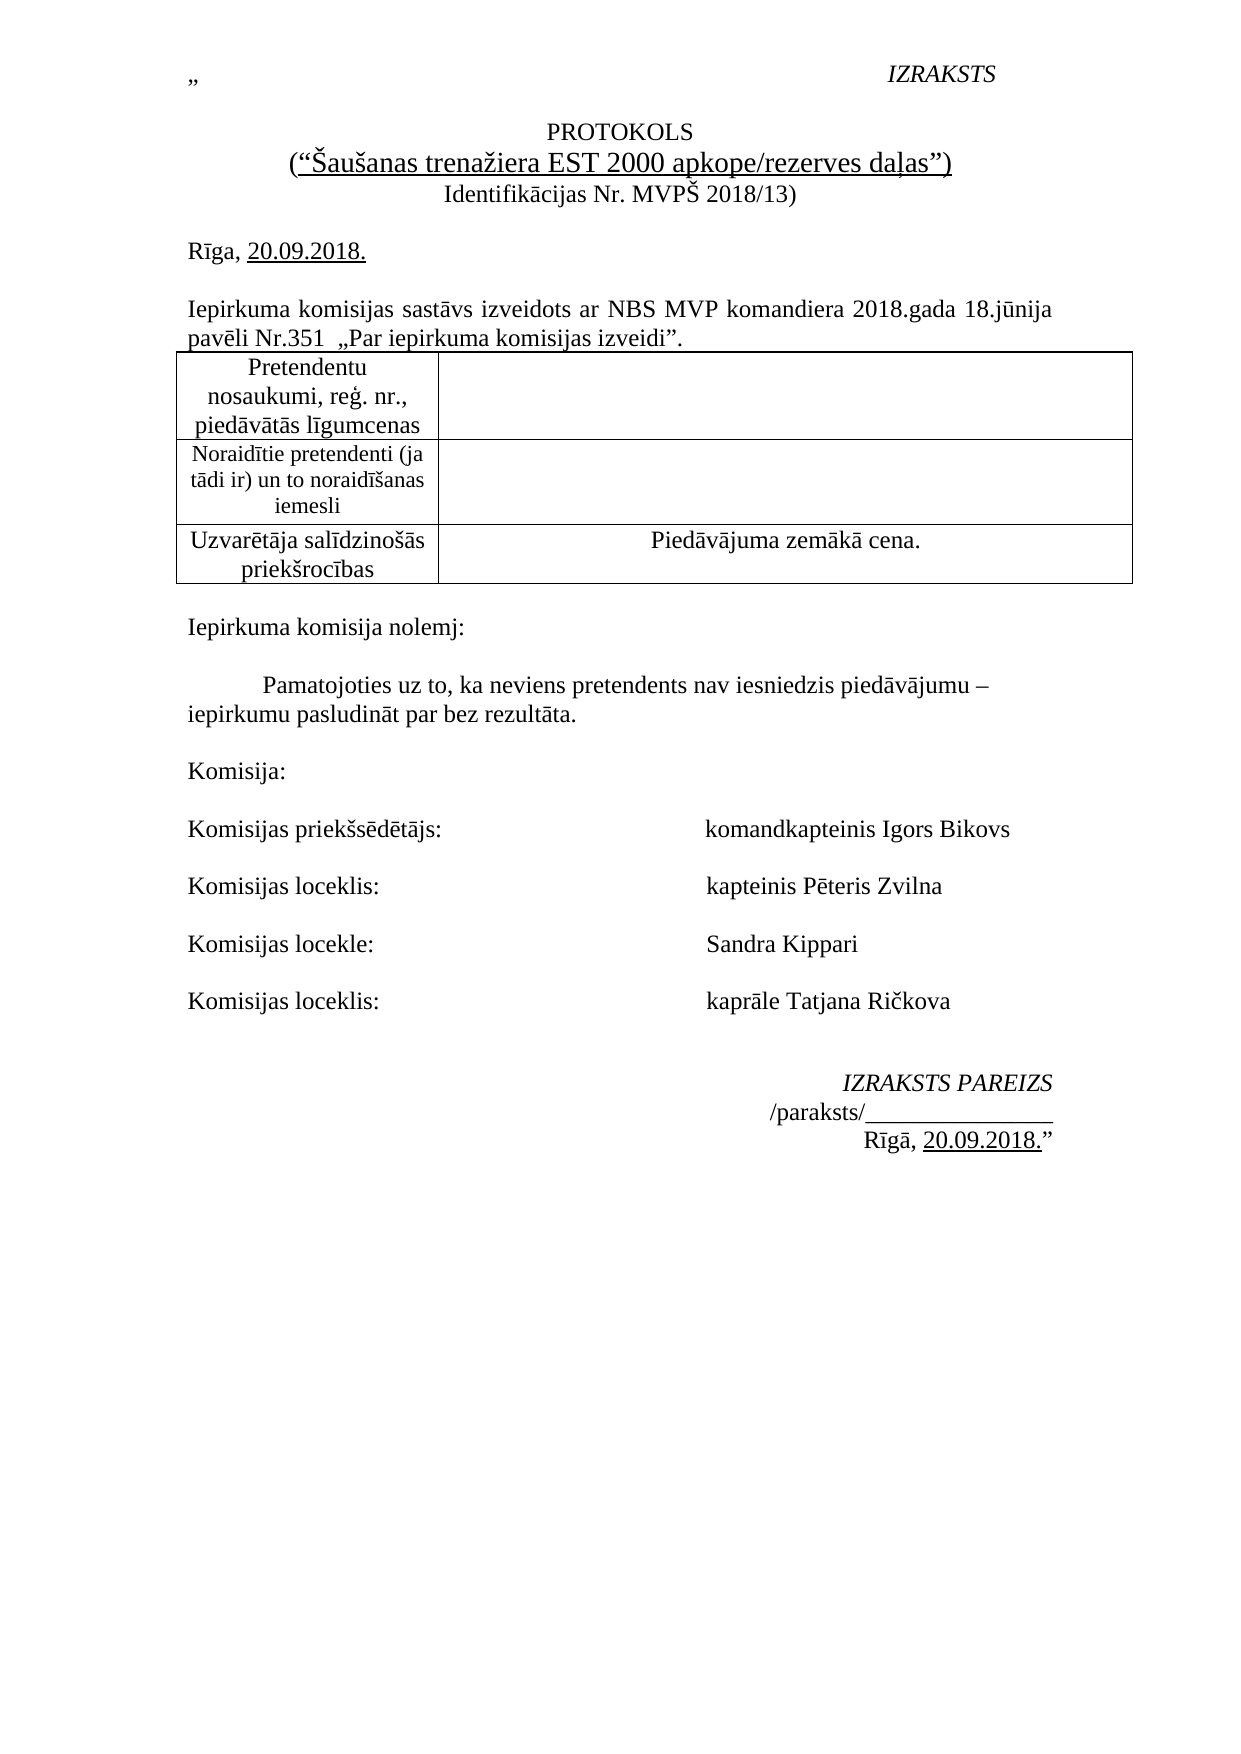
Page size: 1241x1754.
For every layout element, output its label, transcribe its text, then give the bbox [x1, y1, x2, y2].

text Pamatojoties uz to, ka neviens pretendents nav iesniedzis piedāvājumu – iepirkumu pasludināt par bez rezultāta. [187, 670, 1053, 727]
text Komisijas loceklis: kaprāle Tatjana Ričkova [187, 986, 1053, 1015]
table_cell Noraidītie pretendenti (ja tādi ir) un to noraidīšanas iemesli [177, 440, 438, 524]
text Komisijas locekle: Sandra Kippari [187, 929, 1053, 957]
table_cell [439, 440, 1132, 524]
text Identifikācijas Nr. MVPŠ 2018/13) [187, 179, 1053, 208]
table_cell Piedāvājuma zemākā cena. [439, 525, 1132, 583]
text (“Šaušanas trenažiera EST 2000 apkope/rezerves daļas”) [187, 145, 1053, 179]
text Iepirkuma komisija nolemj: [187, 612, 1053, 641]
text Komisijas priekšsēdētājs: komandkapteinis Igors Bikovs [187, 814, 1053, 842]
text PAREIZS [187, 1068, 1053, 1097]
table_header [439, 353, 1132, 439]
text Rīga, 20.09.2018. [187, 236, 1053, 265]
text Rīgā, 20.09.2018.” [187, 1125, 1053, 1154]
text Komisijas loceklis: kapteinis Pēteris Zvilna [187, 871, 1053, 900]
text Komisija: [187, 756, 1053, 785]
table_cell Uzvarētāja salīdzinošās priekšrocības [177, 525, 438, 583]
text Iepirkuma komisijas sastāvs izveidots ar NBS MVP komandiera 2018.gada 18.jūnija pavēli Nr.351 „Par iepirkuma komisijas izveidi”. [187, 294, 1053, 351]
table_header Pretendentu nosaukumi, reģ. nr., piedāvātās līgumcenas [177, 353, 438, 439]
text /paraksts/_______________ [187, 1097, 1053, 1125]
text „ [187, 59, 1053, 88]
